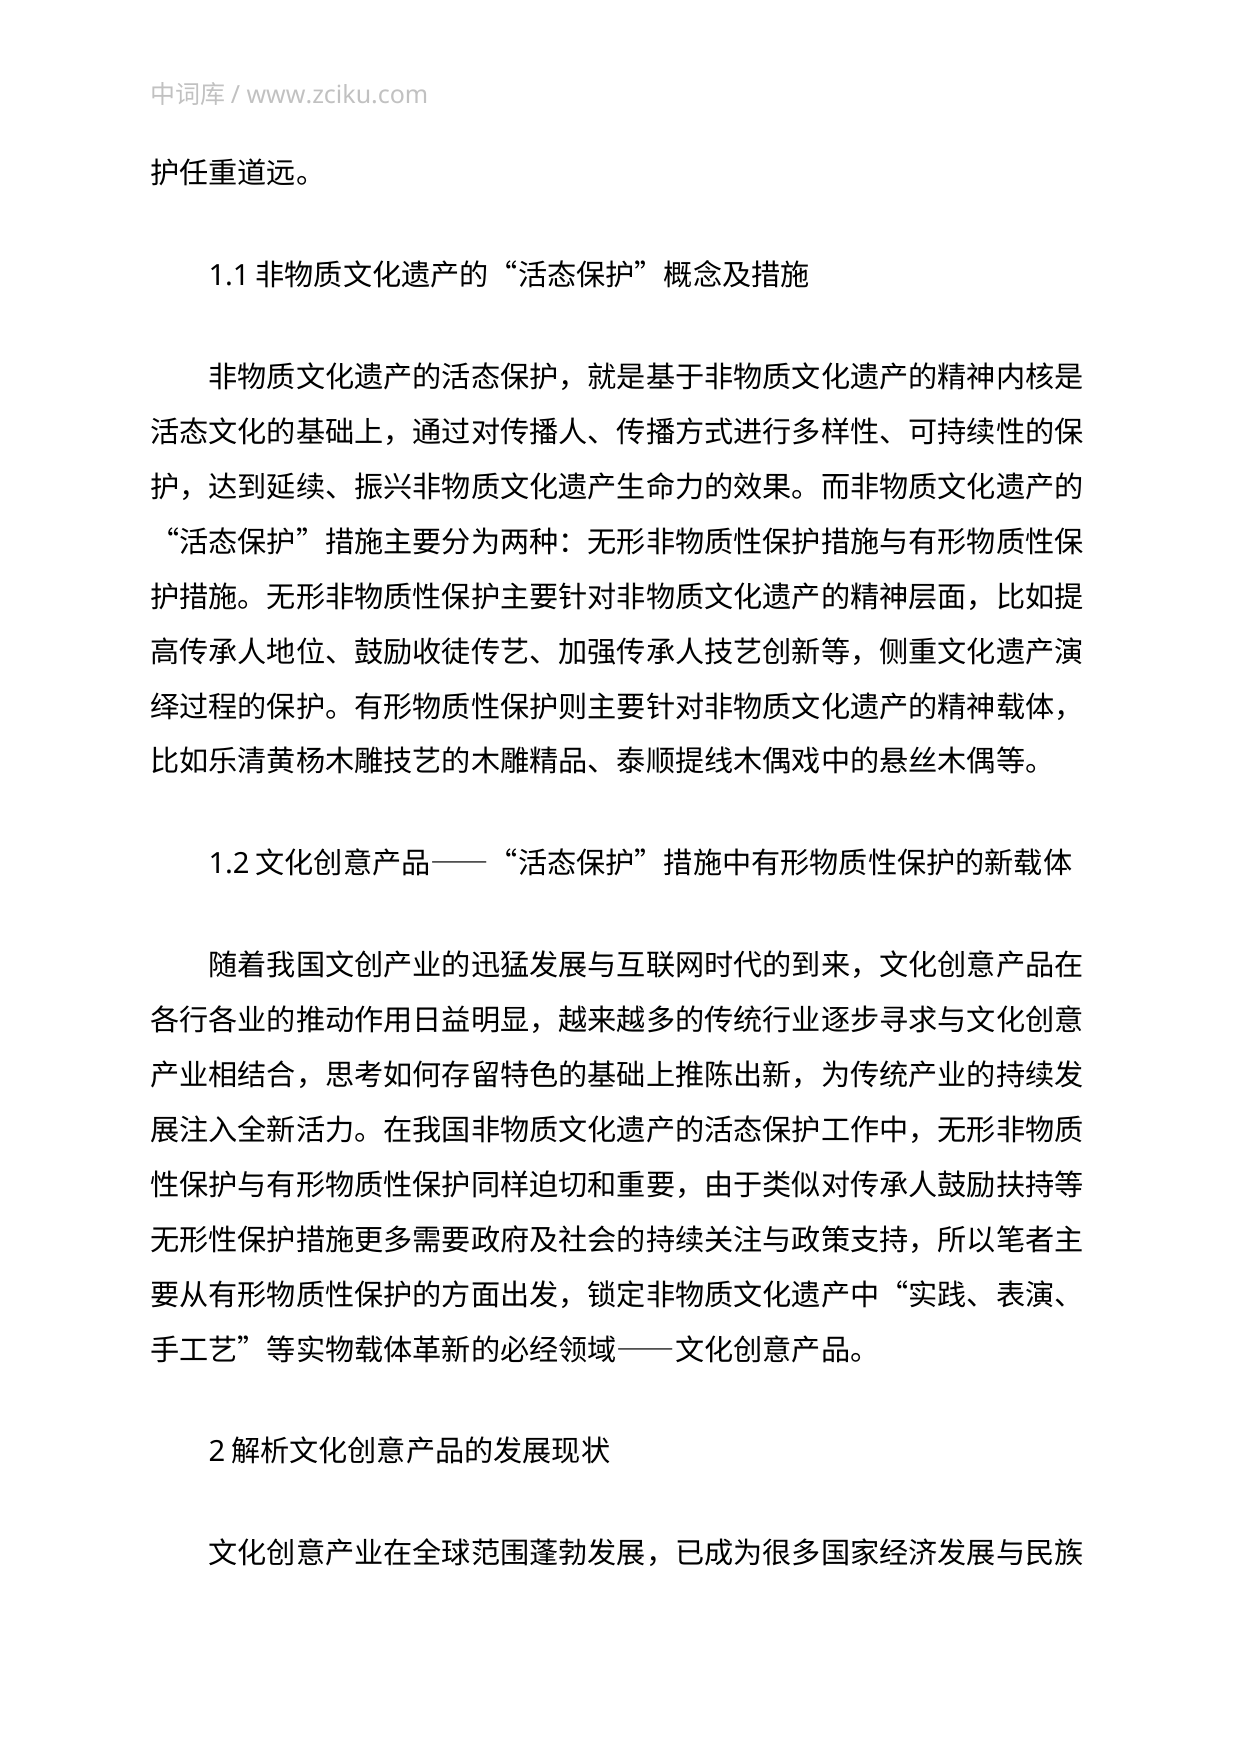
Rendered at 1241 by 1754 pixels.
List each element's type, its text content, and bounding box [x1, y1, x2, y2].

text 2解析文化创意产品的发展现状 [150, 1428, 1090, 1470]
text 1.2文化创意产品——“活态保护”措施中有形物质性保护的新载体 [150, 840, 1090, 882]
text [150, 150, 1090, 192]
text 非物质文化遗产的活态保护，就是基于非物质文化遗产的精神内核是活态文化的基础上，通过对传播人、传播方式进行多样性、可持续性的保护，达到延续、振兴非物质文化遗产生命力的效果。而非物质文化遗产的“活态保护”措施主要分为两种：无形非物质性保护措施与有形物质性保护措施。无形非物质性保护主要针对非物质文化遗产的精神层面，比如提高传承人地位、鼓励收徒传艺、加强传承人技艺创新等，侧重文化遗产演绎过程的保护。有形物质性保护则主要针对非物质文化遗产的精神载体，比如乐清黄杨木雕技艺的木雕精品、泰顺提线木偶戏中的悬丝木偶等。 [150, 354, 1090, 780]
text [150, 1530, 1090, 1572]
text 1.1非物质文化遗产的“活态保护”概念及措施 [150, 252, 1090, 294]
text 随着我国文创产业的迅猛发展与互联网时代的到来，文化创意产品在各行各业的推动作用日益明显，越来越多的传统行业逐步寻求与文化创意产业相结合，思考如何存留特色的基础上推陈出新，为传统产业的持续发展注入全新活力。在我国非物质文化遗产的活态保护工作中，无形非物质性保护与有形物质性保护同样迫切和重要，由于类似对传承人鼓励扶持等无形性保护措施更多需要政府及社会的持续关注与政策支持，所以笔者主要从有形物质性保护的方面出发，锁定非物质文化遗产中“实践、表演、手工艺”等实物载体革新的必经领域——文化创意产品。 [150, 942, 1090, 1368]
